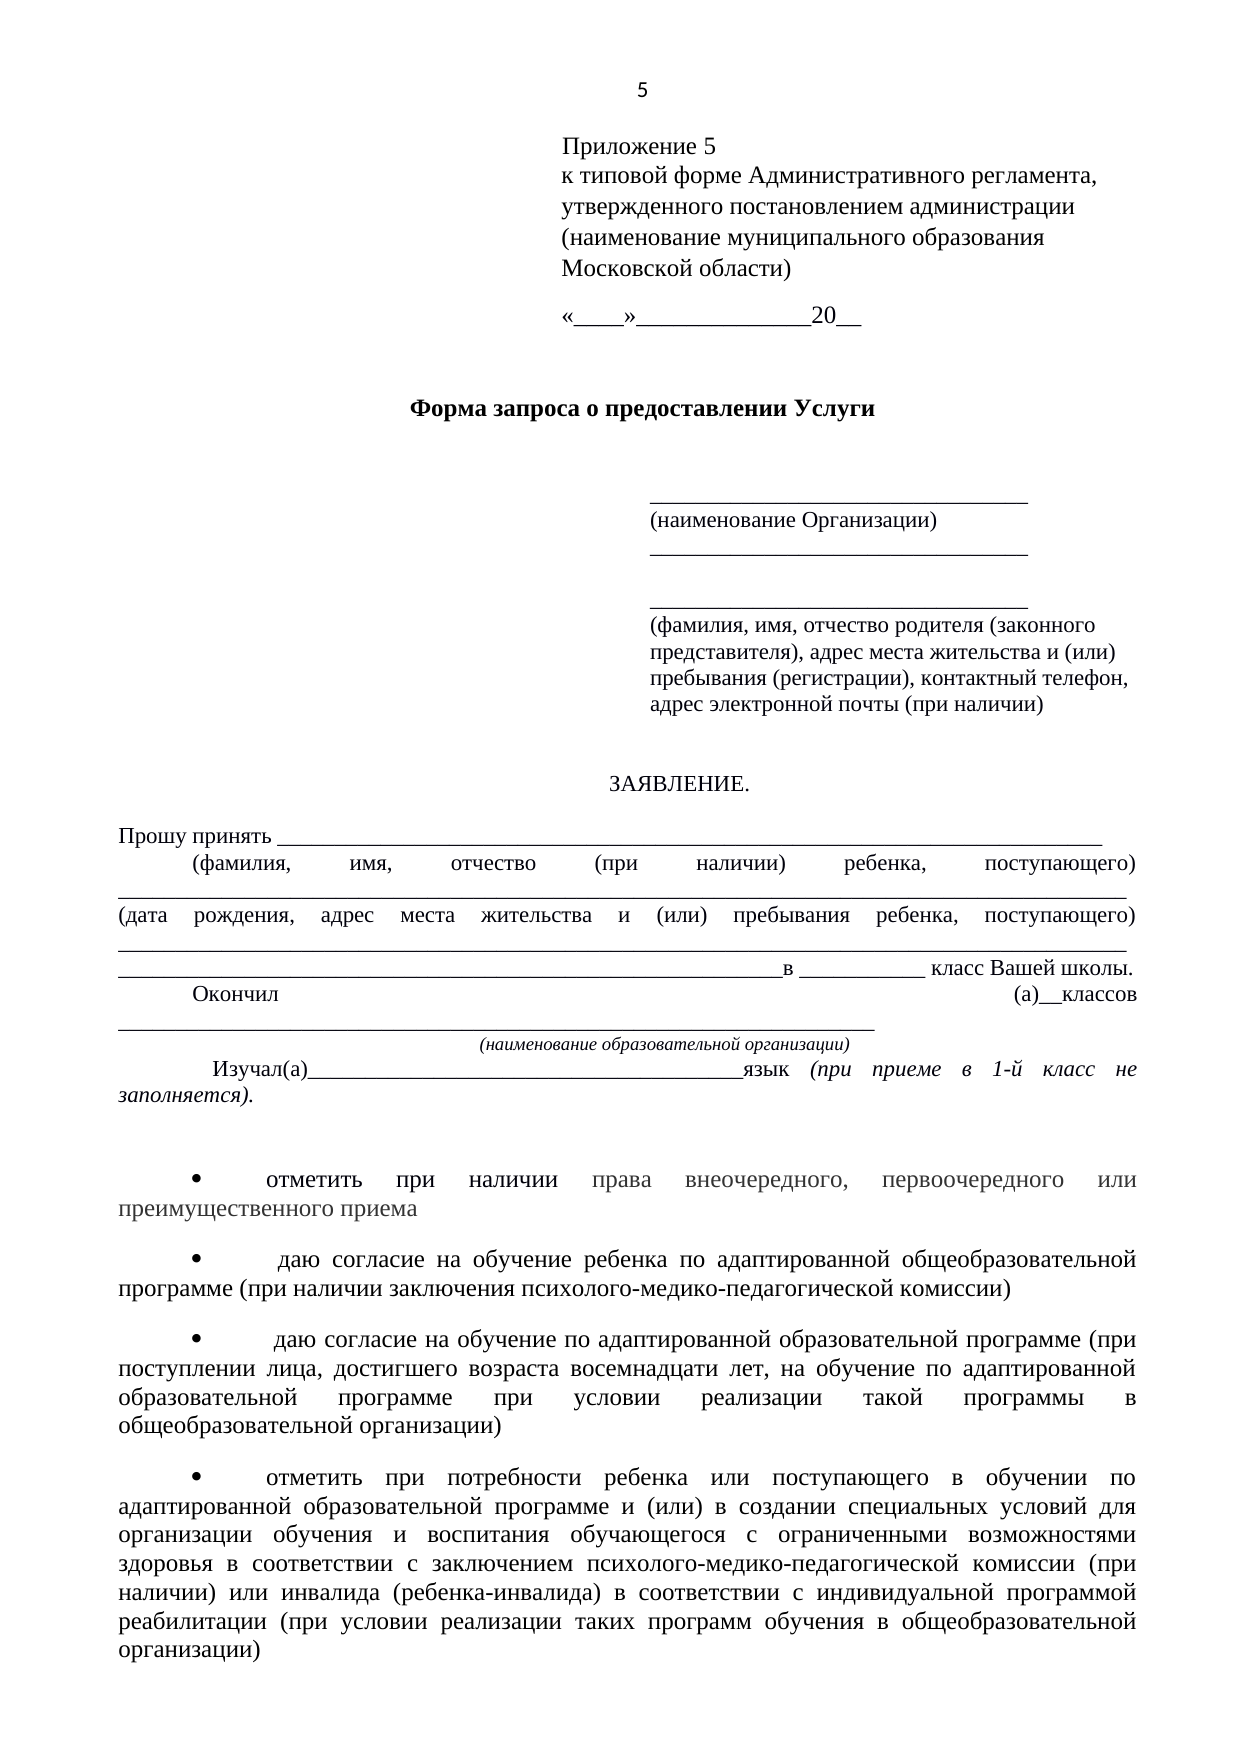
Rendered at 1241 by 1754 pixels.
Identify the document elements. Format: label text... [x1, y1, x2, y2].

subtitle Форма запроса о предоставлении Услуги [118, 393, 1167, 451]
text _________________________________ [650, 532, 1167, 559]
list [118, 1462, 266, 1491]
text Изучал(а)______________________________________язык (при приеме в 1-й класс не заполняется). [118, 1055, 1137, 1107]
list отметить при потребности ребенка или поступающего в обучении по адаптированной образовательной программе и (или) в создании специальных условий для организации обучения и воспитания обучающегося с ограниченными возможностями здоровья в соответствии с заключением психолого-медико-педагогической комиссии (при наличии) или инвалида (ребенка-инвалида) в соответствии с индивидуальной программой реабилитации (при условии реализации таких программ обучения в общеобразовательной организации) [118, 1606, 1137, 1663]
text к типовой форме Административного регламента, утвержденного постановлением администрации (наименование муниципального образования Московской области) [561, 160, 1167, 282]
text __________________________________________________________в ___________ класс Вашей школы. [118, 954, 1137, 980]
text (наименование образовательной организации) [118, 1033, 1137, 1055]
text ЗАЯВЛЕНИЕ. [118, 769, 1167, 796]
text Прошу принять ________________________________________________________________________ [118, 822, 1137, 849]
text Окончил (а)__классов __________________________________________________________________ [118, 980, 1137, 1033]
subtitle Приложение 5 [118, 131, 1167, 160]
list отметить при наличии права внеочередного, первоочередного или преимущественного приема [118, 1164, 1137, 1222]
text (фамилия, имя, отчество родителя (законного представителя), адрес места жительства и (или) пребывания (регистрации), контактный телефон, адрес электронной почты (при наличии) [650, 611, 1167, 717]
text «____»______________20__ [561, 301, 1167, 329]
list даю согласие на обучение по адаптированной образовательной программе (при поступлении лица, достигшего возраста восемнадцати лет, на обучение по адаптированной образовательной программе при условии реализации такой программы в общеобразовательной организации) [118, 1324, 1137, 1439]
text (фамилия, имя, отчество (при наличии) ребенка, поступающего) ________________________________________________________________________________________ (дата рождения, адрес места жительства и (или) пребывания ребенка, поступающего) ________________________________________________________________________________________ [118, 849, 1137, 954]
list даю согласие на обучение ребенка по адаптированной общеобразовательной программе (при наличии заключения психолого-медико-педагогической комиссии) [118, 1244, 1137, 1302]
text (наименование Организации) [650, 506, 1167, 532]
text _________________________________ [650, 585, 1167, 611]
text _________________________________ [650, 480, 1167, 506]
